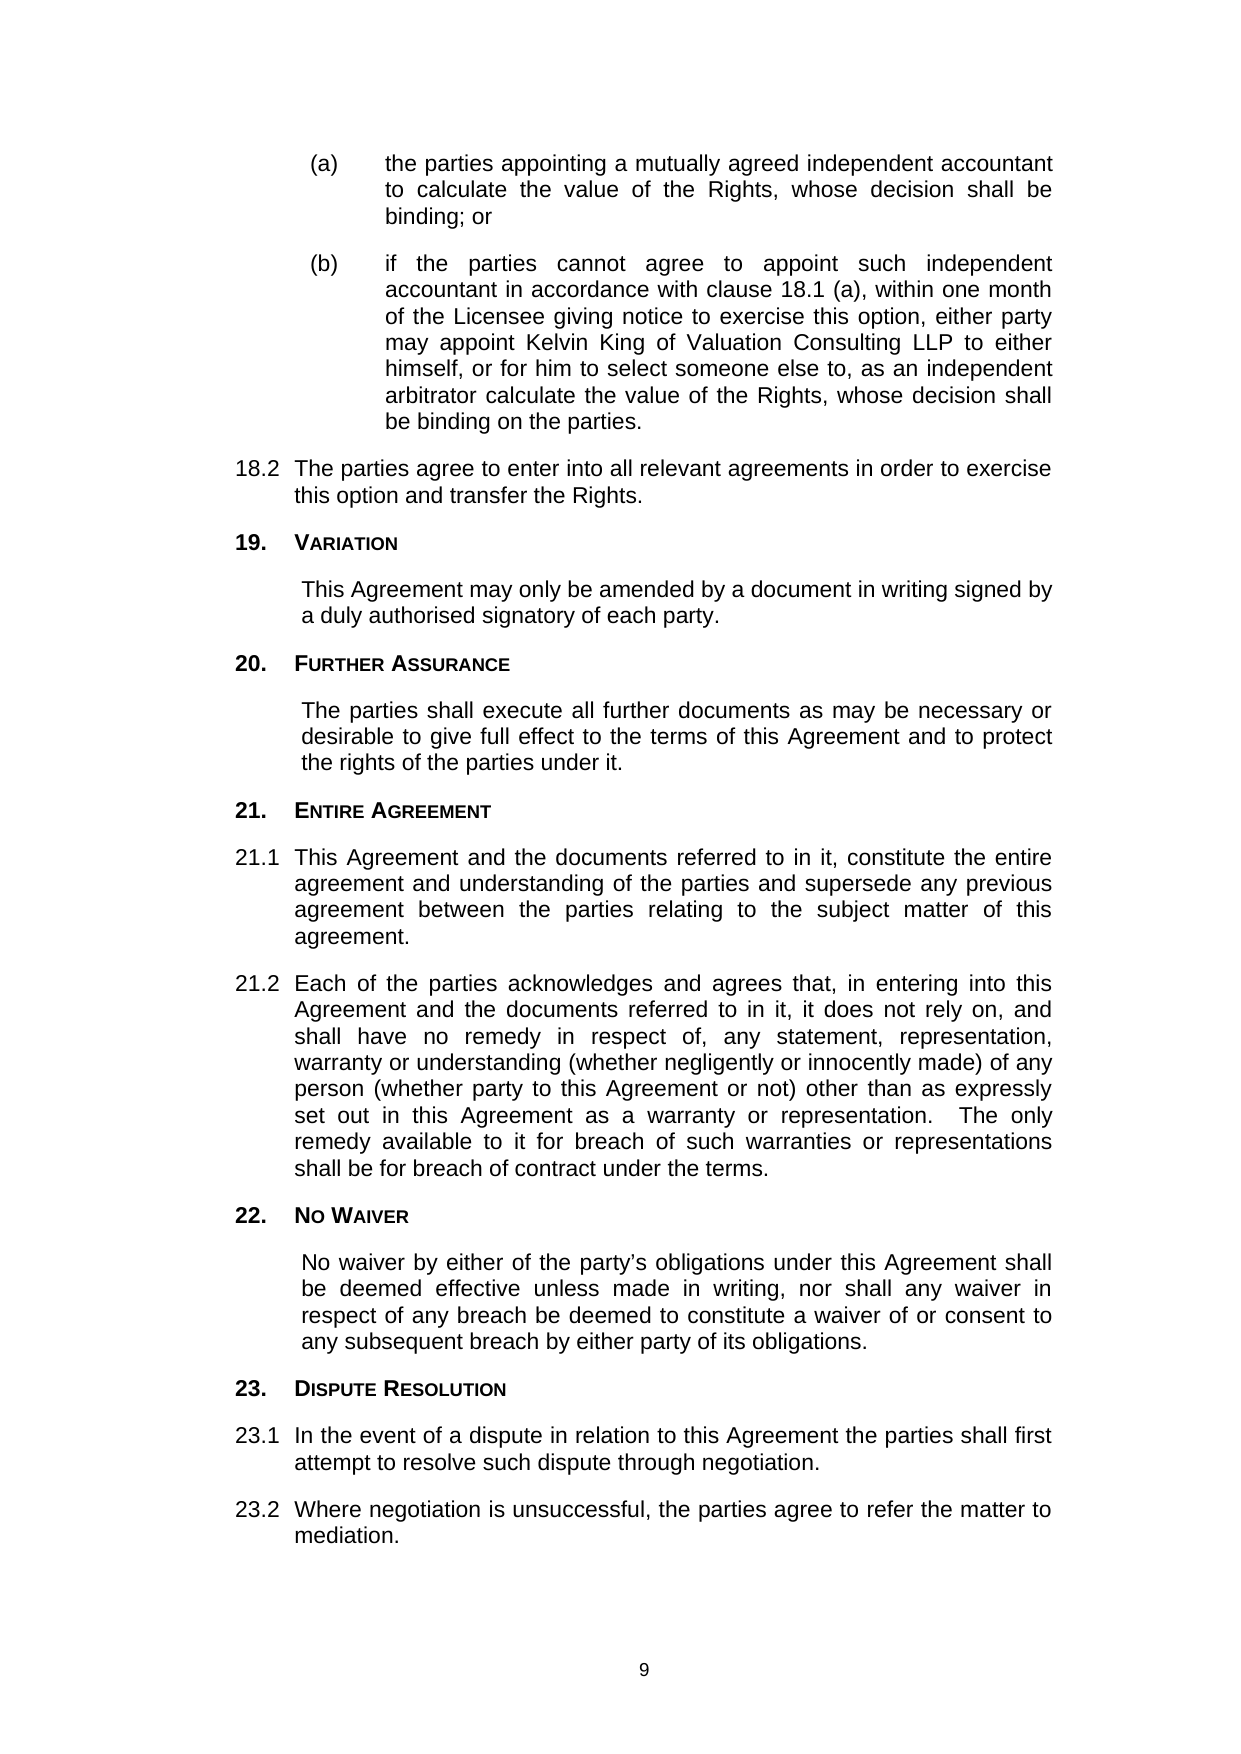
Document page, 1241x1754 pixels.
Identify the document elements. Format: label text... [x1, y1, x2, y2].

list (a) the parties appointing a mutually agreed independent accountant to calculate the value of the Rights, whose decision shall be binding; or [310, 150, 1053, 229]
text In the event of a dispute in relation to this Agreement the parties shall first attempt to resolve such dispute through negotiation. [235, 1422, 1053, 1475]
list The parties shall execute all further documents as may be necessary or desirable to give full effect to the terms of this Agreement and to protect the rights of the parties under it. [301, 697, 1053, 776]
text The parties agree to enter into all relevant agreements in order to exercise this option and transfer the Rights. [235, 455, 1053, 508]
list No waiver by either of the party’s obligations under this Agreement shall be deemed effective unless made in writing, nor shall any waiver in respect of any breach be deemed to constitute a waiver of or consent to any subsequent breach by either party of its obligations. [301, 1249, 1053, 1354]
text Each of the parties acknowledges and agrees that, in entering into this Agreement and the documents referred to in it, it does not rely on, and shall have no remedy in respect of, any statement, representation, warranty or understanding (whether negligently or innocently made) of any person (whether party to this Agreement or not) other than as expressly set out in this Agreement as a warranty or representation. The only remedy available to it for breach of such warranties or representations shall be for breach of contract under the terms. [235, 970, 1053, 1181]
text Entire Agreement [235, 797, 1053, 823]
text Further Assurance [235, 649, 1053, 676]
text This Agreement may only be amended by a document in writing signed by a duly authorised signatory of each party. [301, 576, 1053, 629]
text This Agreement and the documents referred to in it, constitute the entire agreement and understanding of the parties and supersede any previous agreement between the parties relating to the subject matter of this agreement. [235, 844, 1053, 949]
text No Waiver [235, 1202, 1053, 1228]
text Dispute Resolution [235, 1375, 1053, 1401]
list (b) if the parties cannot agree to appoint such independent accountant in accordance with clause 18.1 (a), within one month of the Licensee giving notice to exercise this option, either party may appoint Kelvin King of Valuation Consulting LLP to either himself, or for him to select someone else to, as an independent arbitrator calculate the value of the Rights, whose decision shall be binding on the parties. [310, 250, 1053, 434]
text Variation [235, 529, 1053, 555]
text Where negotiation is unsuccessful, the parties agree to refer the matter to mediation. [235, 1496, 1053, 1548]
